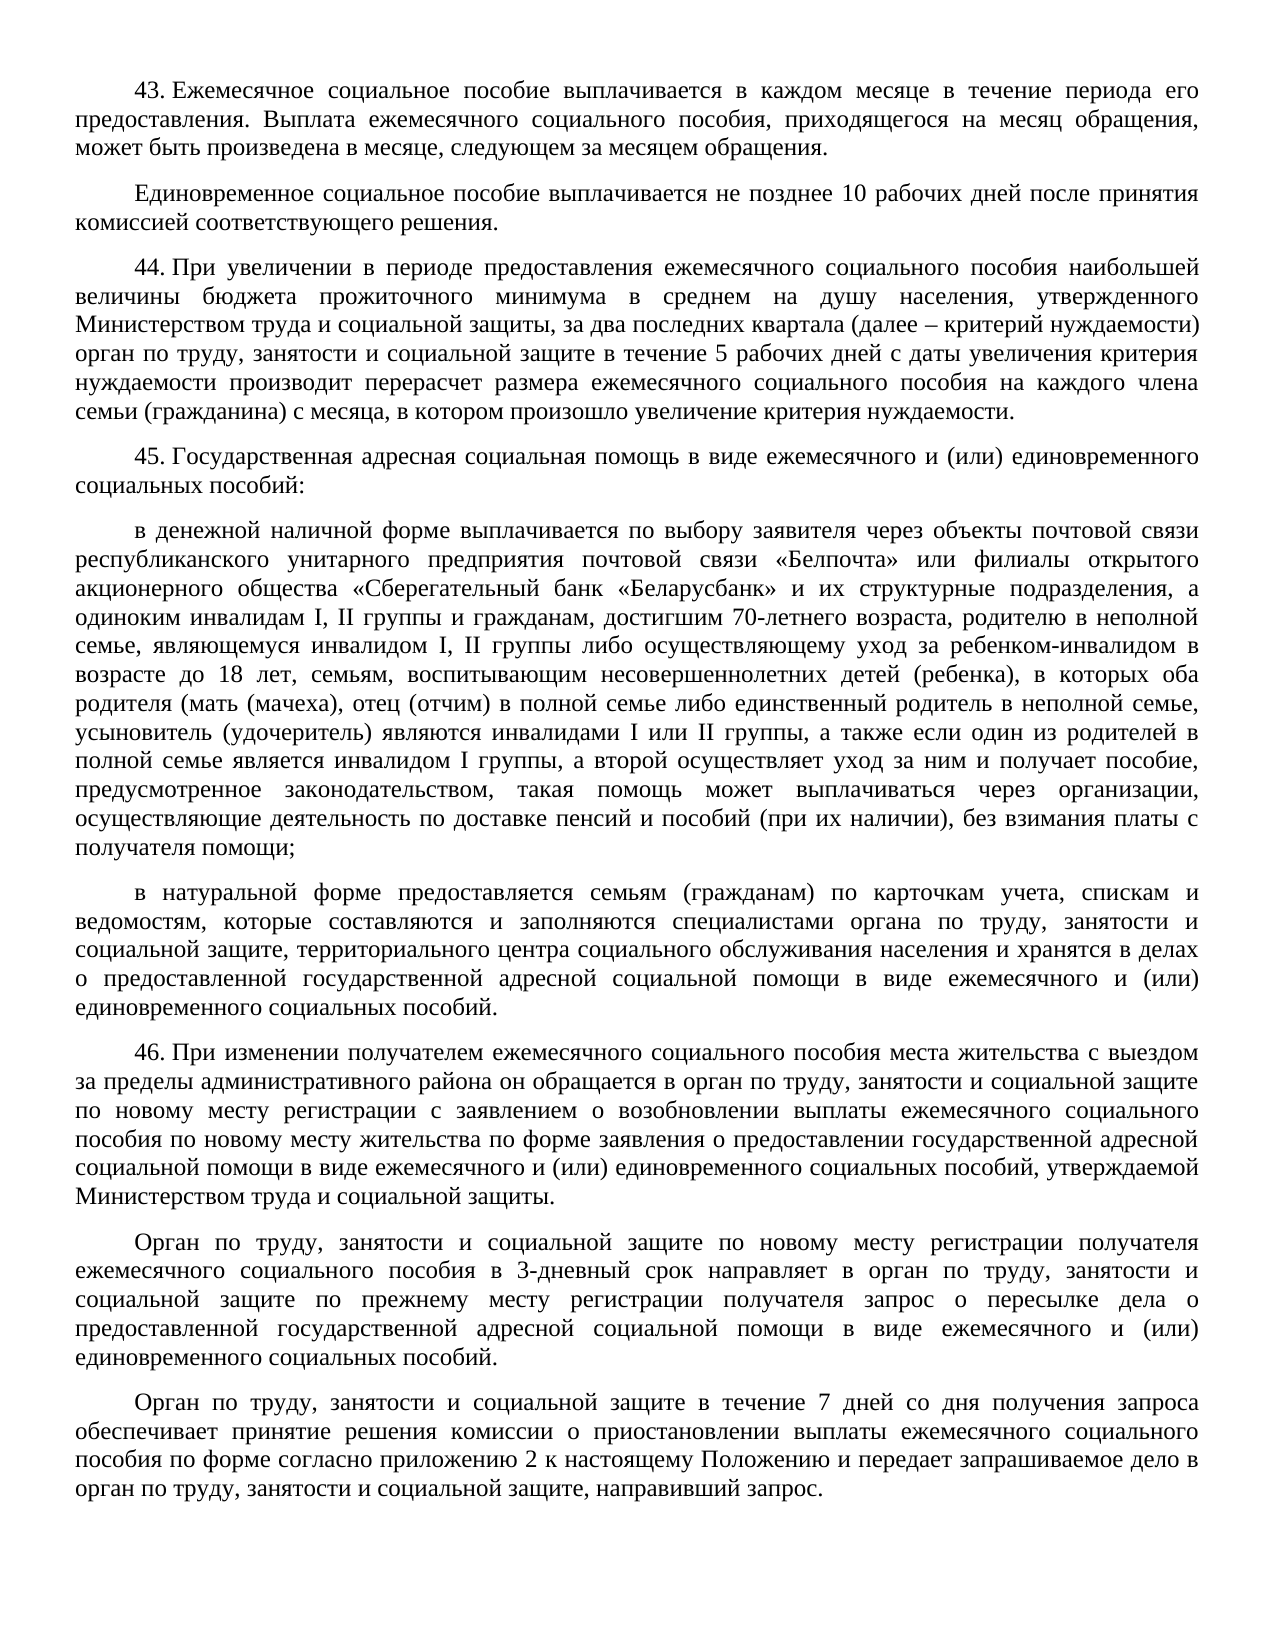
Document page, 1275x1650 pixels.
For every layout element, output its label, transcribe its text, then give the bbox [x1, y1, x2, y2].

text 46. При изменении получателем ежемесячного социального пособия места жительства с выездом за пределы административного района он обращается в орган по труду, занятости и социальной защите по новому месту регистрации с заявлением о возобновлении выплаты ежемесячного социального пособия по новому месту жительства по форме заявления о предоставлении государственной адресной социальной помощи в виде ежемесячного и (или) единовременного социальных пособий, утверждаемой Министерством труда и социальной защиты. [75, 1037, 1200, 1210]
text в натуральной форме предоставляется семьям (гражданам) по карточкам учета, спискам и ведомостям, которые составляются и заполняются специалистами органа по труду, занятости и социальной защите, территориального центра социального обслуживания населения и хранятся в делах о предоставленной государственной адресной социальной помощи в виде ежемесячного и (или) единовременного социальных пособий. [75, 877, 1200, 1021]
text 45. Государственная адресная социальная помощь в виде ежемесячного и (или) единовременного социальных пособий: [75, 441, 1200, 499]
text Орган по труду, занятости и социальной защите по новому месту регистрации получателя ежемесячного социального пособия в 3-дневный срок направляет в орган по труду, занятости и социальной защите по прежнему месту регистрации получателя запрос о пересылке дела о предоставленной государственной адресной социальной помощи в виде ежемесячного и (или) единовременного социальных пособий. [75, 1227, 1200, 1370]
text Единовременное социальное пособие выплачивается не позднее 10 рабочих дней после принятия комиссией соответствующего решения. [75, 178, 1200, 235]
text в денежной наличной форме выплачивается по выбору заявителя через объекты почтовой связи республиканского унитарного предприятия почтовой связи «Белпочта» или филиалы открытого акционерного общества «Сберегательный банк «Беларусбанк» и их структурные подразделения, а одиноким инвалидам I, II группы и гражданам, достигшим 70-летнего возраста, родителю в неполной семье, являющемуся инвалидом I, II группы либо осуществляющему уход за ребенком-инвалидом в возрасте до 18 лет, семьям, воспитывающим несовершеннолетних детей (ребенка), в которых оба родителя (мать (мачеха), отец (отчим) в полной семье либо единственный родитель в неполной семье, усыновитель (удочеритель) являются инвалидами I или II группы, а также если один из родителей в полной семье является инвалидом I группы, а второй осуществляет уход за ним и получает пособие, предусмотренное законодательством, такая помощь может выплачиваться через организации, осуществляющие деятельность по доставке пенсий и пособий (при их наличии), без взимания платы с получателя помощи; [75, 515, 1200, 860]
text Орган по труду, занятости и социальной защите в течение 7 дней со дня получения запроса обеспечивает принятие решения комиссии о приостановлении выплаты ежемесячного социального пособия по форме согласно приложению 2 к настоящему Положению и передает запрашиваемое дело в орган по труду, занятости и социальной защите, направивший запрос. [75, 1387, 1200, 1502]
text 44. При увеличении в периоде предоставления ежемесячного социального пособия наибольшей величины бюджета прожиточного минимума в среднем на душу населения, утвержденного Министерством труда и социальной защиты, за два последних квартала (далее – критерий нуждаемости) орган по труду, занятости и социальной защите в течение 5 рабочих дней с даты увеличения критерия нуждаемости производит перерасчет размера ежемесячного социального пособия на каждого члена семьи (гражданина) с месяца, в котором произошло увеличение критерия нуждаемости. [75, 252, 1200, 424]
text 43. Ежемесячное социальное пособие выплачивается в каждом месяце в течение периода его предоставления. Выплата ежемесячного социального пособия, приходящегося на месяц обращения, может быть произведена в месяце, следующем за месяцем обращения. [75, 75, 1200, 161]
